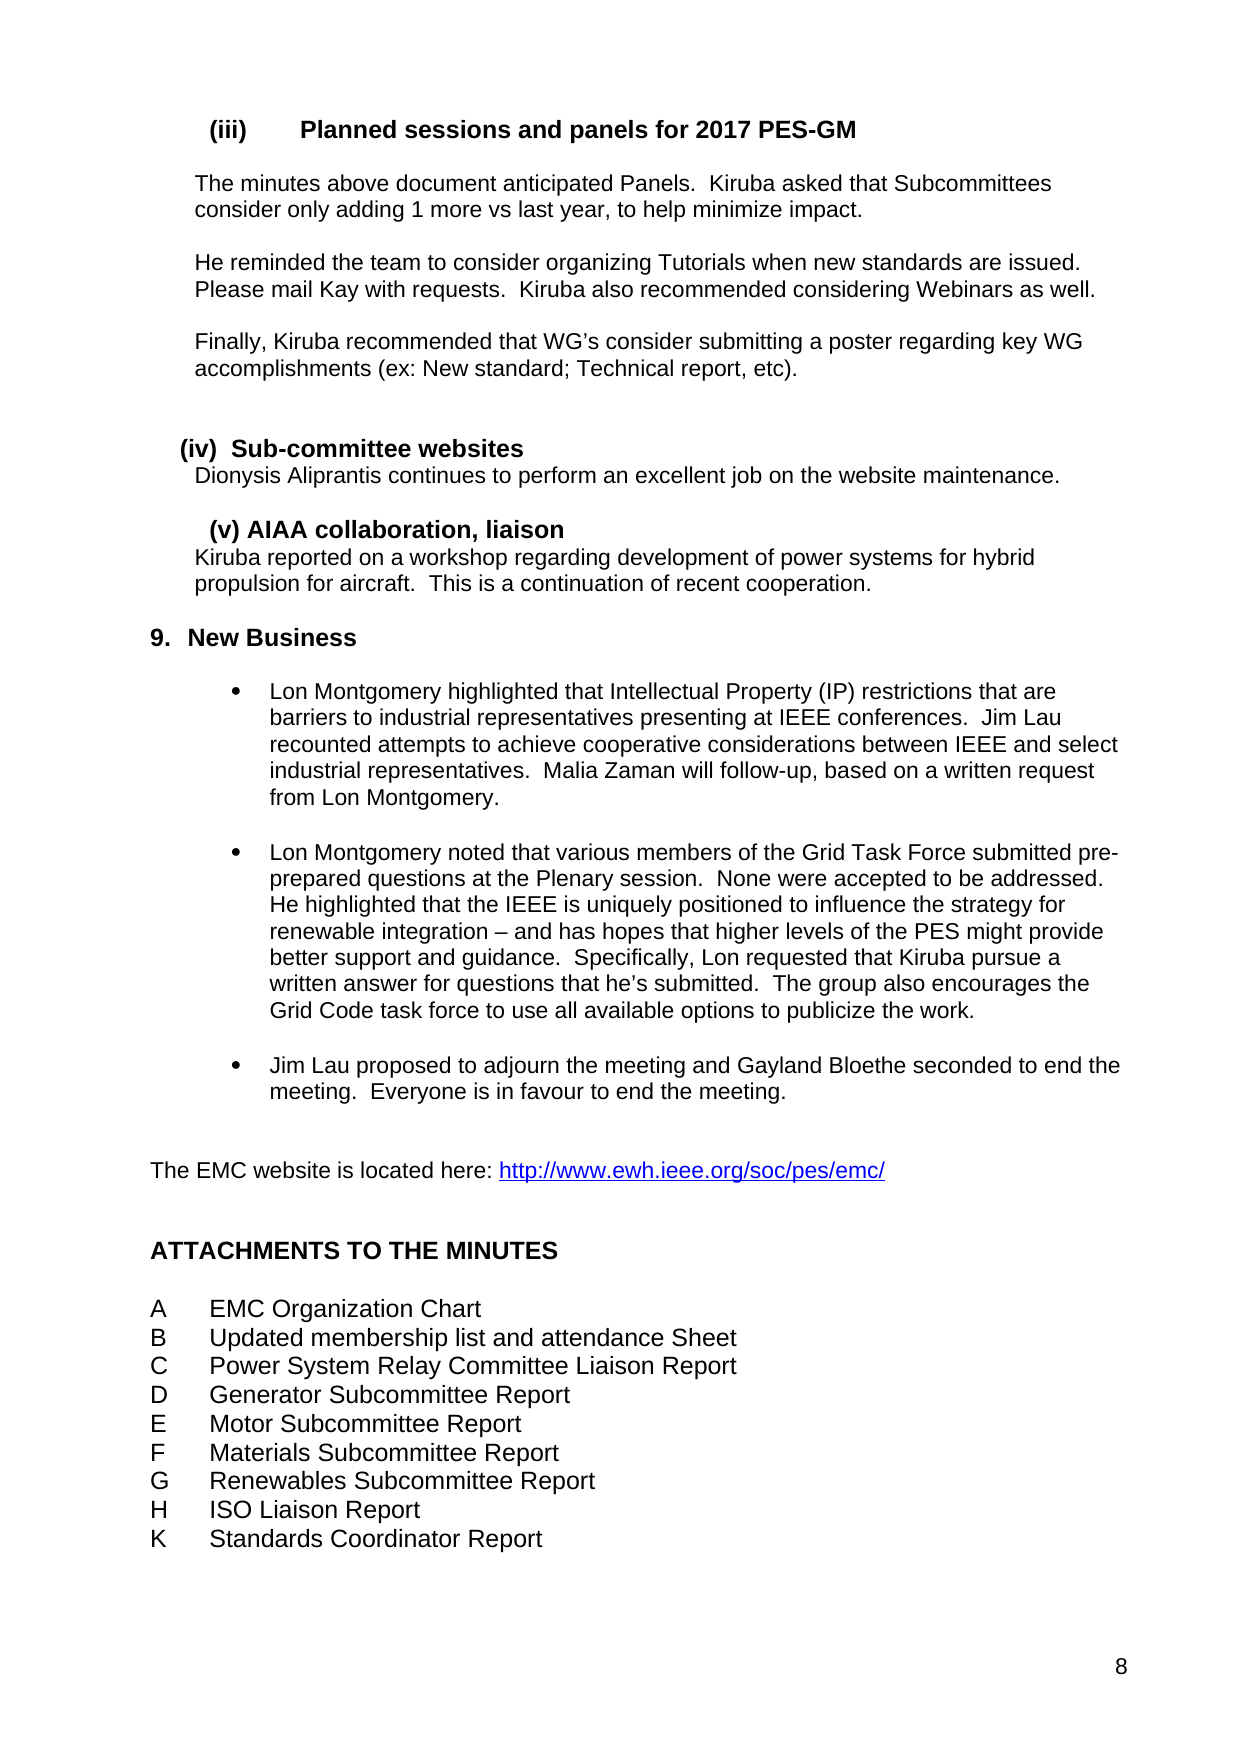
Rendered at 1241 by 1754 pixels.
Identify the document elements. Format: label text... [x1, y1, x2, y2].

list Lon Montgomery noted that various members of the Grid Task Force submitted pre-prepared questions at the Plenary session. None were accepted to be addressed. He highlighted that the IEEE is uniquely positioned to influence the strategy for renewable integration – and has hopes that higher levels of the PES might provide better support and guidance. Specifically, Lon requested that Kiruba pursue a written answer for questions that he’s submitted. The group also encourages the Grid Code task force to use all available options to publicize the work. [232, 838, 1128, 1023]
subtitle Planned sessions and panels for 2017 PES-GM [209, 115, 1128, 144]
text A EMC Organization Chart [150, 1294, 1128, 1322]
text F Materials Subcommittee Report [150, 1437, 1128, 1466]
text K Standards Coordinator Report [150, 1524, 1128, 1552]
text H ISO Liaison Report [150, 1495, 1128, 1524]
text The EMC website is located here: http://www.ewh.ieee.org/soc/pes/emc/ [150, 1157, 1128, 1183]
text The minutes above document anticipated Panels. Kiruba asked that Subcommittees consider only adding 1 more vs last year, to help minimize impact. [194, 170, 1128, 223]
text Kiruba reported on a workshop regarding development of power systems for hybrid propulsion for aircraft. This is a continuation of recent cooperation. [194, 544, 1128, 597]
subtitle New Business [150, 623, 1128, 652]
subtitle AIAA collaboration, liaison [209, 515, 1128, 544]
text Finally, Kiruba recommended that WG’s consider submitting a poster regarding key WG accomplishments (ex: New standard; Technical report, etc). [194, 328, 1128, 381]
text Dionysis Aliprantis continues to perform an excellent job on the website maintenance. [194, 462, 1128, 489]
subtitle Sub-committee websites [179, 434, 1128, 462]
text D Generator Subcommittee Report [150, 1380, 1128, 1409]
text B Updated membership list and attendance Sheet [150, 1322, 1128, 1351]
text ATTACHMENTS TO THE MINUTES [150, 1236, 1128, 1265]
list Lon Montgomery highlighted that Intellectual Property (IP) restrictions that are barriers to industrial representatives presenting at IEEE conferences. Jim Lau recounted attempts to achieve cooperative considerations between IEEE and select industrial representatives. Malia Zaman will follow-up, based on a written request from Lon Montgomery. [232, 678, 1128, 810]
text G Renewables Subcommittee Report [150, 1466, 1128, 1495]
list Jim Lau proposed to adjourn the meeting and Gayland Bloethe seconded to end the meeting. Everyone is in favour to end the meeting. [232, 1052, 1128, 1104]
text E Motor Subcommittee Report [150, 1409, 1128, 1437]
text He reminded the team to consider organizing Tutorials when new standards are issued. Please mail Kay with requests. Kiruba also recommended considering Webinars as well. [194, 249, 1128, 302]
text C Power System Relay Committee Liaison Report [150, 1351, 1128, 1380]
